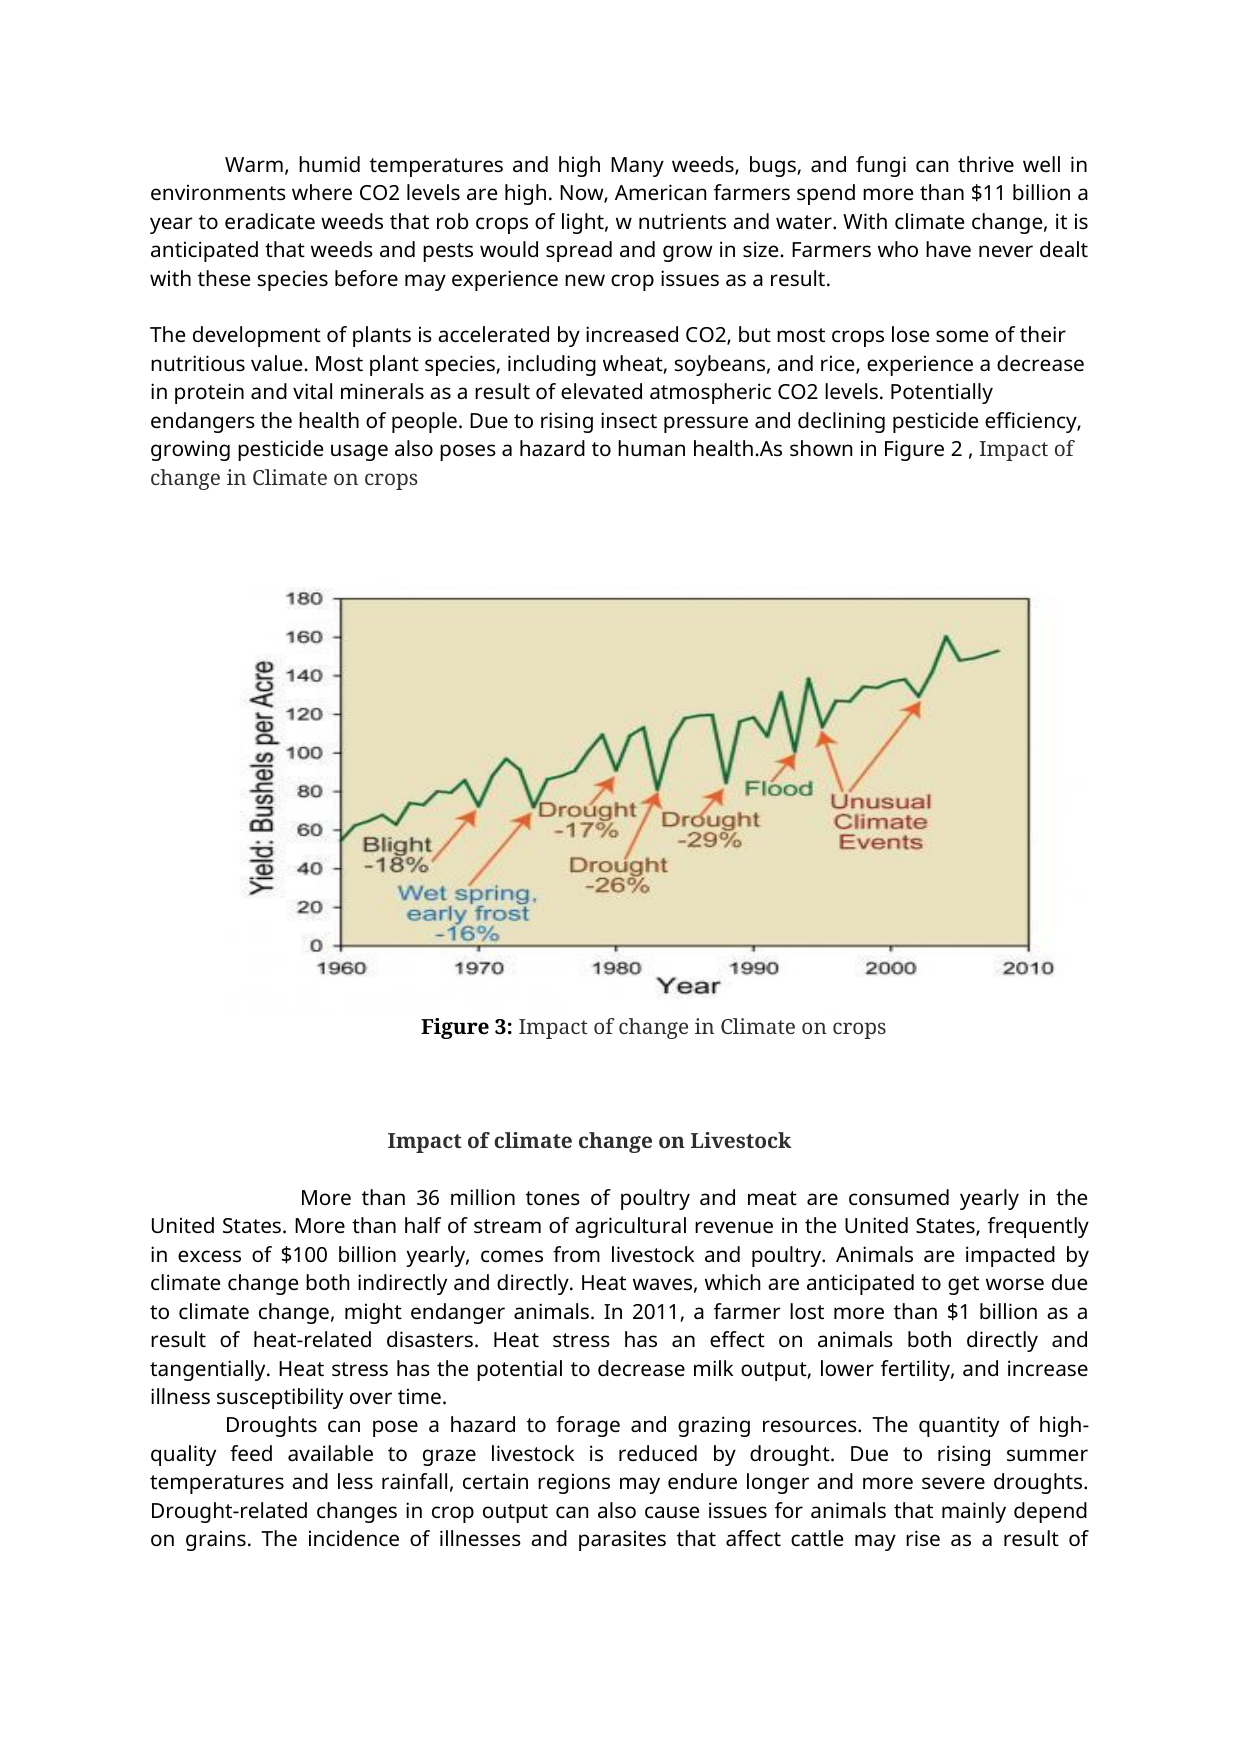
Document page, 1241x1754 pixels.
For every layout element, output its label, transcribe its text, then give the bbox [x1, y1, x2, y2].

text The development of plants is accelerated by increased CO2, but most crops lose some of their nutritious value. Most plant species, including wheat, soybeans, and rice, experience a decrease in protein and vital minerals as a result of elevated atmospheric CO2 levels. Potentially endangers the health of people. Due to rising insect pressure and declining pesticide efficiency, growing pesticide usage also poses a hazard to human health.As shown in Figure 2 , Impact of change in Climate on crops [150, 321, 1090, 491]
text Warm, humid temperatures and high Many weeds, bugs, and fungi can thrive well in environments where CO2 levels are high. Now, American farmers spend more than $11 billion a year to eradicate weeds that rob crops of light, w nutrients and water. With climate change, it is anticipated that weeds and pests would spread and grow in size. Farmers who have never dealt with these species before may experience new crop issues as a result. [150, 150, 1090, 292]
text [150, 1411, 1090, 1553]
text Figure 3: Impact of change in Climate on crops [150, 1012, 1090, 1041]
picture [225, 576, 1086, 1013]
text Impact of climate change on Livestock [150, 1126, 1090, 1155]
text More than 36 million tones of poultry and meat are consumed yearly in the United States. More than half of stream of agricultural revenue in the United States, frequently in excess of $100 billion yearly, comes from livestock and poultry. Animals are impacted by climate change both indirectly and directly. Heat waves, which are anticipated to get worse due to climate change, might endanger animals. In 2011, a farmer lost more than $1 billion as a result of heat-related disasters. Heat stress has an effect on animals both directly and tangentially. Heat stress has the potential to decrease milk output, lower fertility, and increase illness susceptibility over time. [150, 1183, 1090, 1411]
